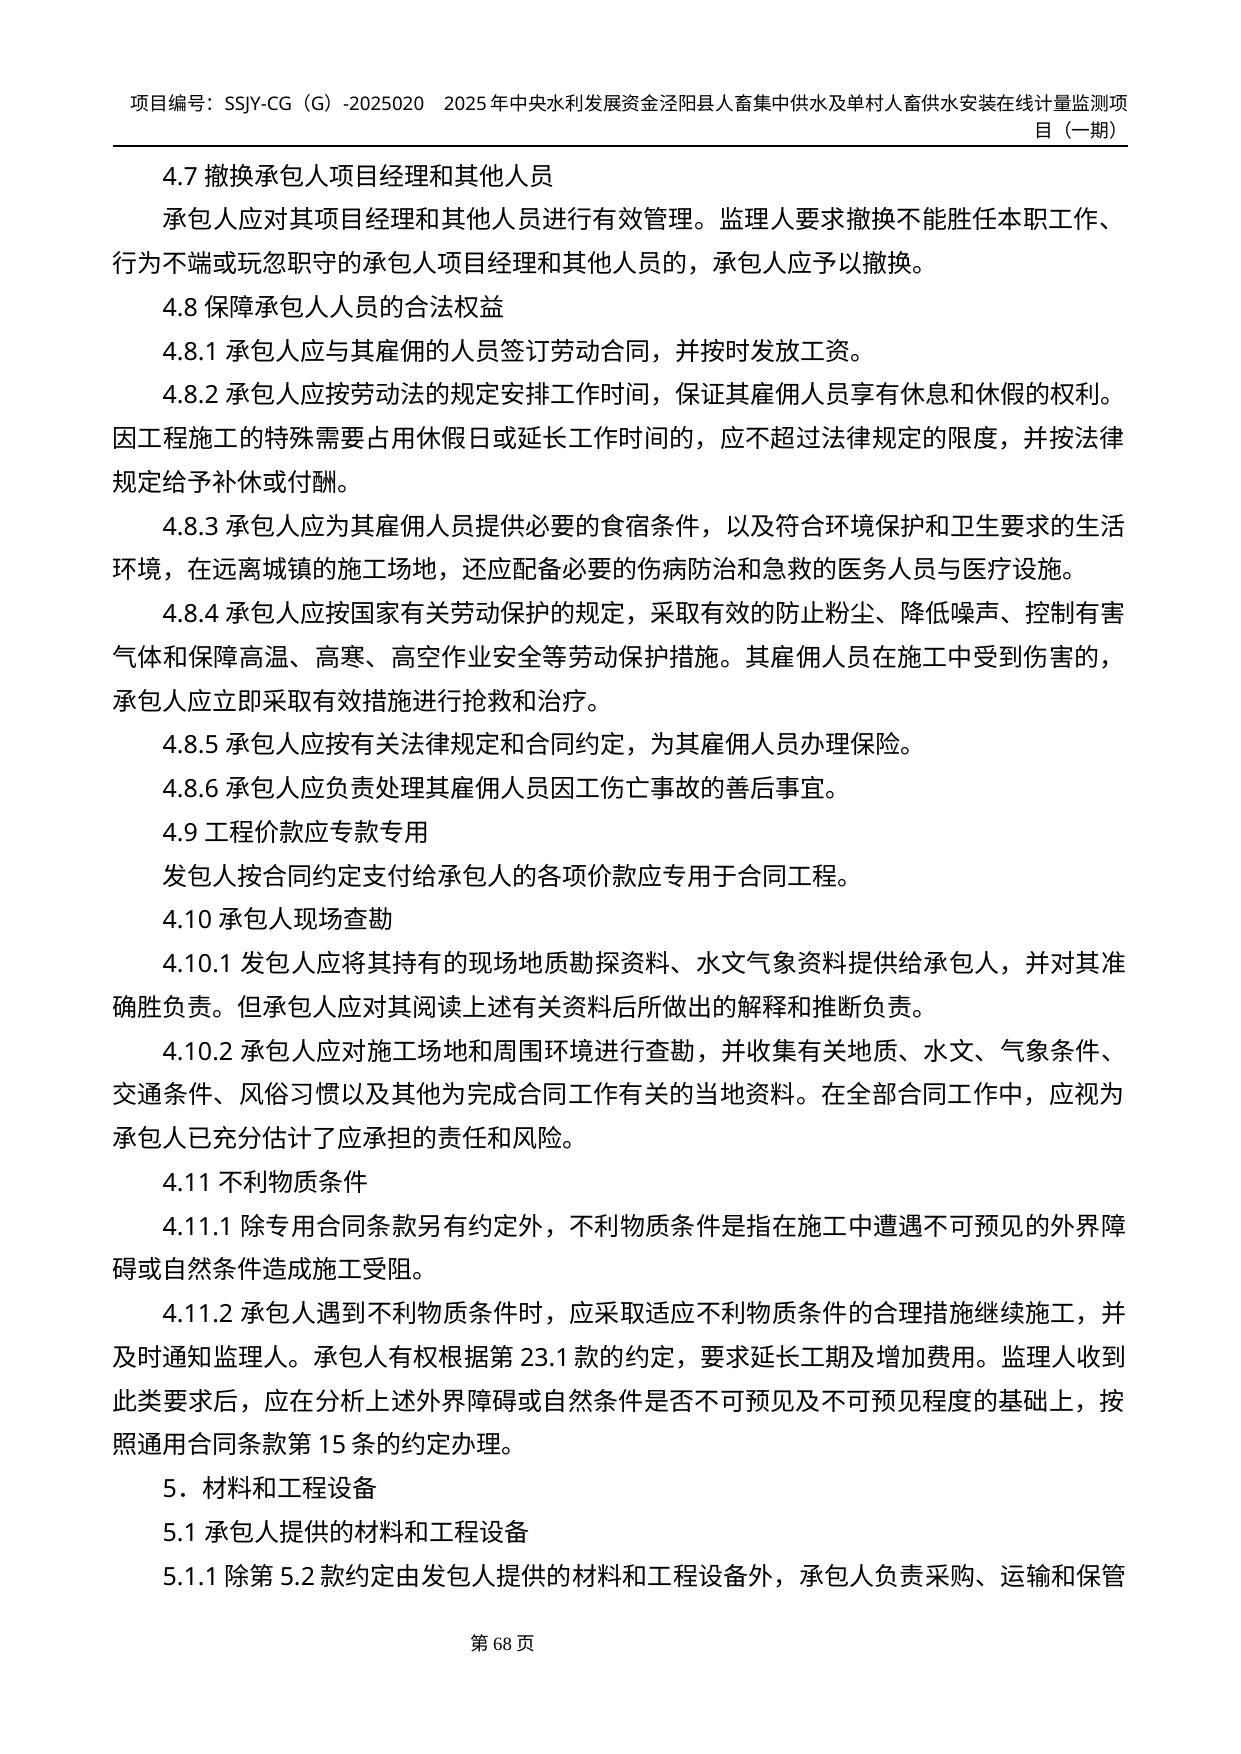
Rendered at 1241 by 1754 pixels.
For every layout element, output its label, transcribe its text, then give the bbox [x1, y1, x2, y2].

text 发包人按合同约定支付给承包人的各项价款应专用于合同工程。 [112, 850, 1128, 894]
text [112, 1550, 1128, 1594]
text 4.8.5 承包人应按有关法律规定和合同约定，为其雇佣人员办理保险。 [112, 719, 1128, 762]
subtitle 4.7 撤换承包人项目经理和其他人员 [112, 150, 1128, 194]
text 4.11.1 除专用合同条款另有约定外，不利物质条件是指在施工中遭遇不可预见的外界障碍或自然条件造成施工受阻。 [112, 1200, 1128, 1287]
text 4.8.6 承包人应负责处理其雇佣人员因工伤亡事故的善后事宜。 [112, 762, 1128, 806]
text 4.10.2 承包人应对施工场地和周围环境进行查勘，并收集有关地质、水文、气象条件、交通条件、风俗习惯以及其他为完成合同工作有关的当地资料。在全部合同工作中，应视为承包人已充分估计了应承担的责任和风险。 [112, 1025, 1128, 1156]
text 5．材料和工程设备 [112, 1462, 1128, 1506]
text 4.11.2 承包人遇到不利物质条件时，应采取适应不利物质条件的合理措施继续施工，并及时通知监理人。承包人有权根据第23.1款的约定，要求延长工期及增加费用。监理人收到此类要求后，应在分析上述外界障碍或自然条件是否不可预见及不可预见程度的基础上，按照通用合同条款第15条的约定办理。 [112, 1287, 1128, 1462]
text 4.8.2 承包人应按劳动法的规定安排工作时间，保证其雇佣人员享有休息和休假的权利。因工程施工的特殊需要占用休假日或延长工作时间的，应不超过法律规定的限度，并按法律规定给予补休或付酬。 [112, 369, 1128, 500]
text 4.8.4 承包人应按国家有关劳动保护的规定，采取有效的防止粉尘、降低噪声、控制有害气体和保障高温、高寒、高空作业安全等劳动保护措施。其雇佣人员在施工中受到伤害的，承包人应立即采取有效措施进行抢救和治疗。 [112, 587, 1128, 719]
text 4.8.1 承包人应与其雇佣的人员签订劳动合同，并按时发放工资。 [112, 325, 1128, 369]
text 承包人应对其项目经理和其他人员进行有效管理。监理人要求撤换不能胜任本职工作、行为不端或玩忽职守的承包人项目经理和其他人员的，承包人应予以撤换。 [112, 194, 1128, 281]
subtitle 5.1 承包人提供的材料和工程设备 [112, 1506, 1128, 1550]
subtitle 4.10 承包人现场查勘 [112, 894, 1128, 937]
subtitle 4.8 保障承包人人员的合法权益 [112, 281, 1128, 325]
subtitle 4.9 工程价款应专款专用 [112, 806, 1128, 850]
text 4.8.3 承包人应为其雇佣人员提供必要的食宿条件，以及符合环境保护和卫生要求的生活环境，在远离城镇的施工场地，还应配备必要的伤病防治和急救的医务人员与医疗设施。 [112, 500, 1128, 587]
subtitle 4.11 不利物质条件 [112, 1156, 1128, 1200]
text 4.10.1 发包人应将其持有的现场地质勘探资料、水文气象资料提供给承包人，并对其准确胜负责。但承包人应对其阅读上述有关资料后所做出的解释和推断负责。 [112, 937, 1128, 1025]
